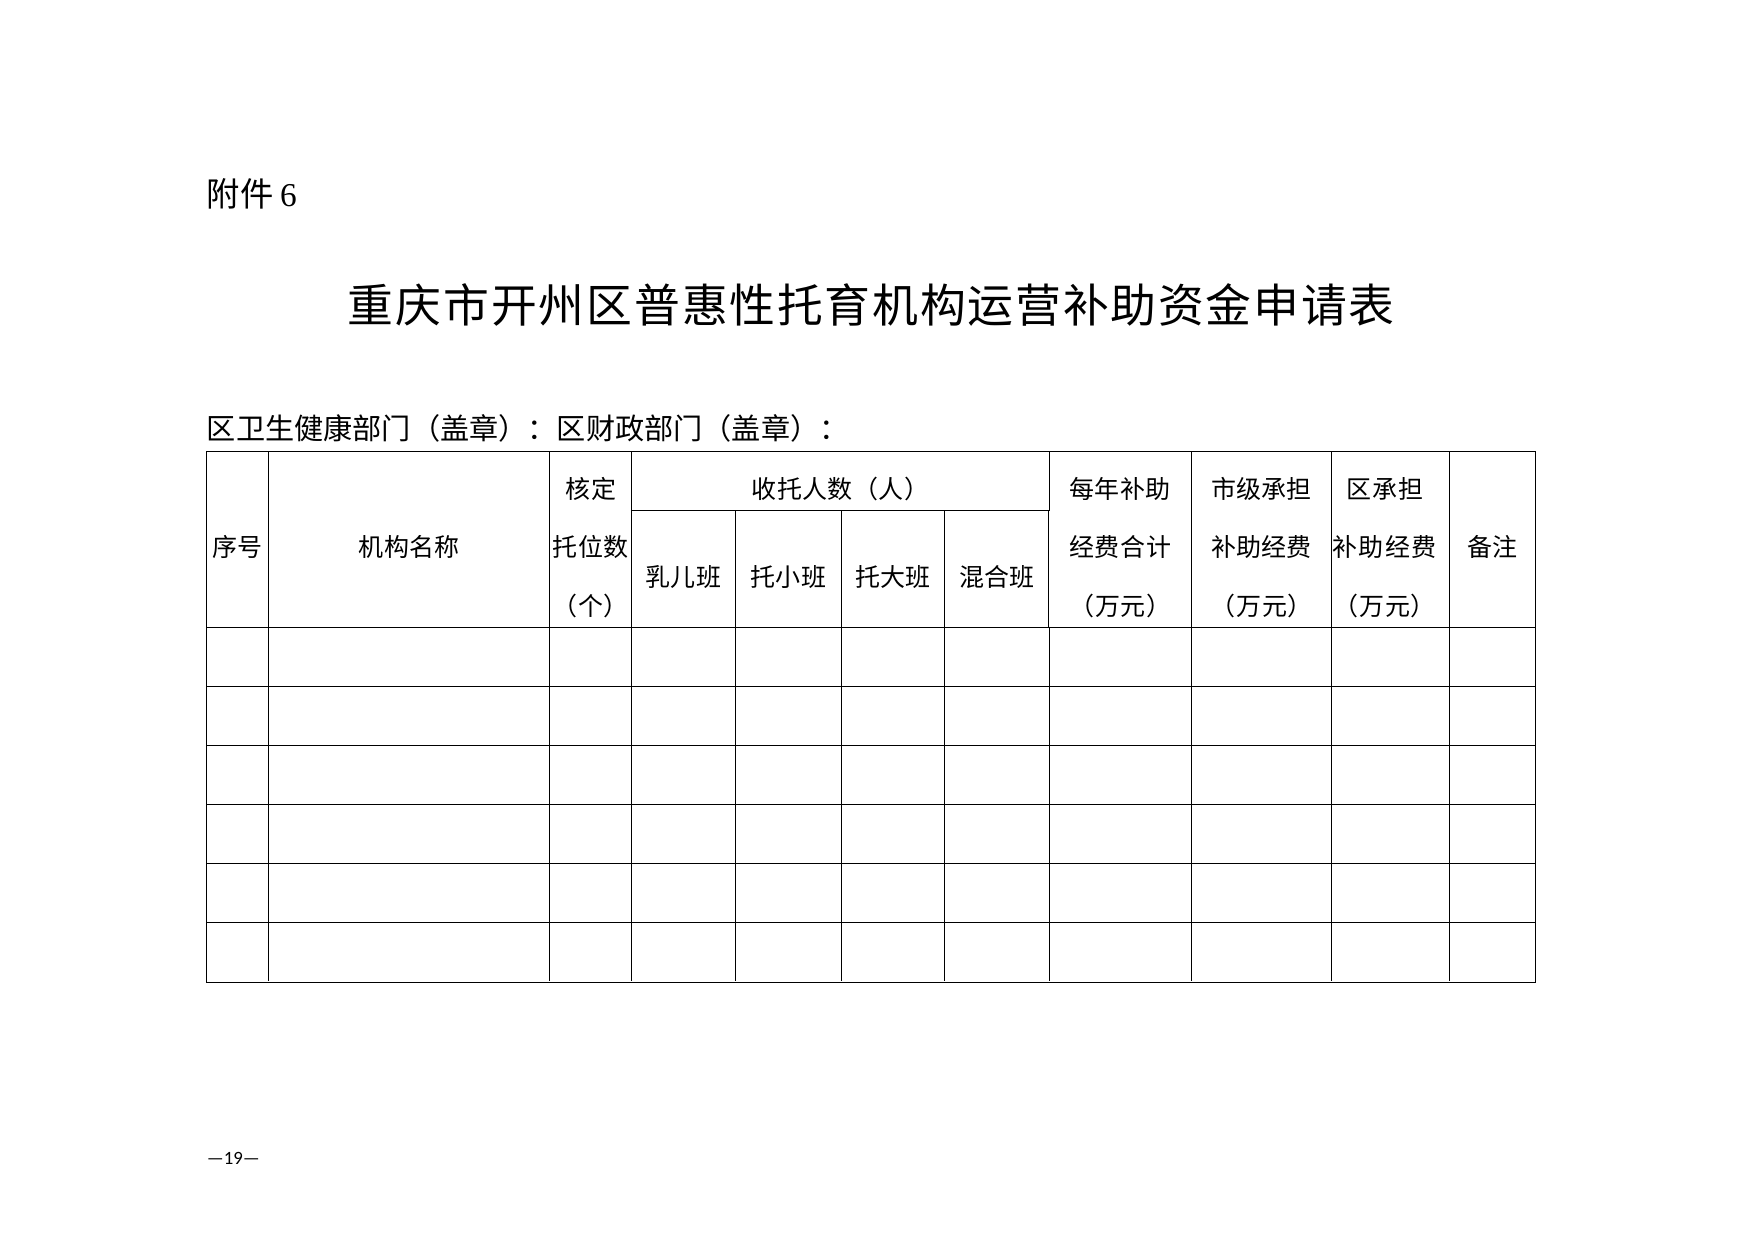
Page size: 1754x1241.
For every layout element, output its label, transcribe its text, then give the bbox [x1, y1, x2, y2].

table_cell [1332, 805, 1449, 863]
table_cell 乳儿班 [632, 511, 735, 627]
table_cell 混合班 [945, 511, 1048, 627]
text 附件6 [207, 159, 1535, 218]
text 区卫生健康部门（盖章）：区财政部门（盖章）： [207, 393, 1535, 451]
table_cell [1332, 864, 1449, 922]
table_cell [945, 746, 1049, 804]
table_header 区承担 补助经费 （万元） [1332, 452, 1449, 627]
table_cell [1050, 805, 1191, 863]
table_cell [736, 628, 841, 686]
table_cell [207, 805, 268, 863]
table_cell [269, 687, 549, 745]
table_cell [842, 805, 944, 863]
table_cell [269, 864, 549, 922]
table_cell [1450, 923, 1535, 981]
table_cell [842, 628, 944, 686]
table_cell [207, 864, 268, 922]
table_cell [1192, 864, 1331, 922]
table_cell [736, 864, 841, 922]
table_cell [632, 746, 735, 804]
table_cell [632, 923, 735, 981]
table_cell [1192, 805, 1331, 863]
table_cell [1332, 746, 1449, 804]
table_header 收托人数（人） [632, 452, 1049, 510]
table_cell [945, 864, 1049, 922]
table_cell [550, 687, 631, 745]
table_cell [1332, 687, 1449, 745]
table_cell [945, 628, 1049, 686]
table_cell [632, 687, 735, 745]
table_cell 托小班 [736, 511, 841, 627]
table_cell [842, 687, 944, 745]
table_cell [269, 805, 549, 863]
table_cell [269, 923, 549, 981]
table_cell [550, 746, 631, 804]
table_cell [736, 687, 841, 745]
table_cell [550, 864, 631, 922]
table_cell [1192, 746, 1331, 804]
table_cell [1450, 746, 1535, 804]
table_header 机构名称 [269, 452, 549, 627]
table_cell [1192, 628, 1331, 686]
table_cell [269, 628, 549, 686]
table_cell [1192, 687, 1331, 745]
table_cell [632, 628, 735, 686]
table_header 核定 托位数 （个） [550, 452, 631, 627]
table_cell [842, 923, 944, 981]
table_header 市级承担 补助经费 （万元） [1192, 452, 1331, 627]
table_cell [269, 746, 549, 804]
table_cell [1050, 864, 1191, 922]
table_cell [736, 805, 841, 863]
table_header 序号 [207, 452, 268, 627]
table_cell [1192, 923, 1331, 981]
table_cell [207, 746, 268, 804]
table_cell [945, 805, 1049, 863]
table_cell [1332, 628, 1449, 686]
table_cell [1450, 864, 1535, 922]
table_cell [1450, 805, 1535, 863]
table_cell [550, 923, 631, 981]
table_cell [736, 746, 841, 804]
table_cell [550, 628, 631, 686]
table_cell [1050, 687, 1191, 745]
table_cell [945, 687, 1049, 745]
table_cell [550, 805, 631, 863]
table_cell [1332, 923, 1449, 981]
table_cell [945, 923, 1049, 981]
table_cell [632, 805, 735, 863]
table_cell 托大班 [842, 511, 944, 627]
table_cell [736, 923, 841, 981]
table_cell [207, 687, 268, 745]
table_cell [1050, 746, 1191, 804]
table_cell [842, 746, 944, 804]
text 重庆市开州区普惠性托育机构运营补助资金申请表 [207, 276, 1535, 334]
table_cell [1050, 923, 1191, 981]
table_cell [842, 864, 944, 922]
table_cell [632, 864, 735, 922]
table_cell [207, 628, 268, 686]
table_cell [1450, 687, 1535, 745]
table_cell [207, 923, 268, 981]
table_cell [1050, 628, 1191, 686]
table_cell [1450, 628, 1535, 686]
table_header 备注 [1450, 452, 1535, 627]
table_header 每年补助 经费合计 （万元） [1049, 452, 1191, 627]
